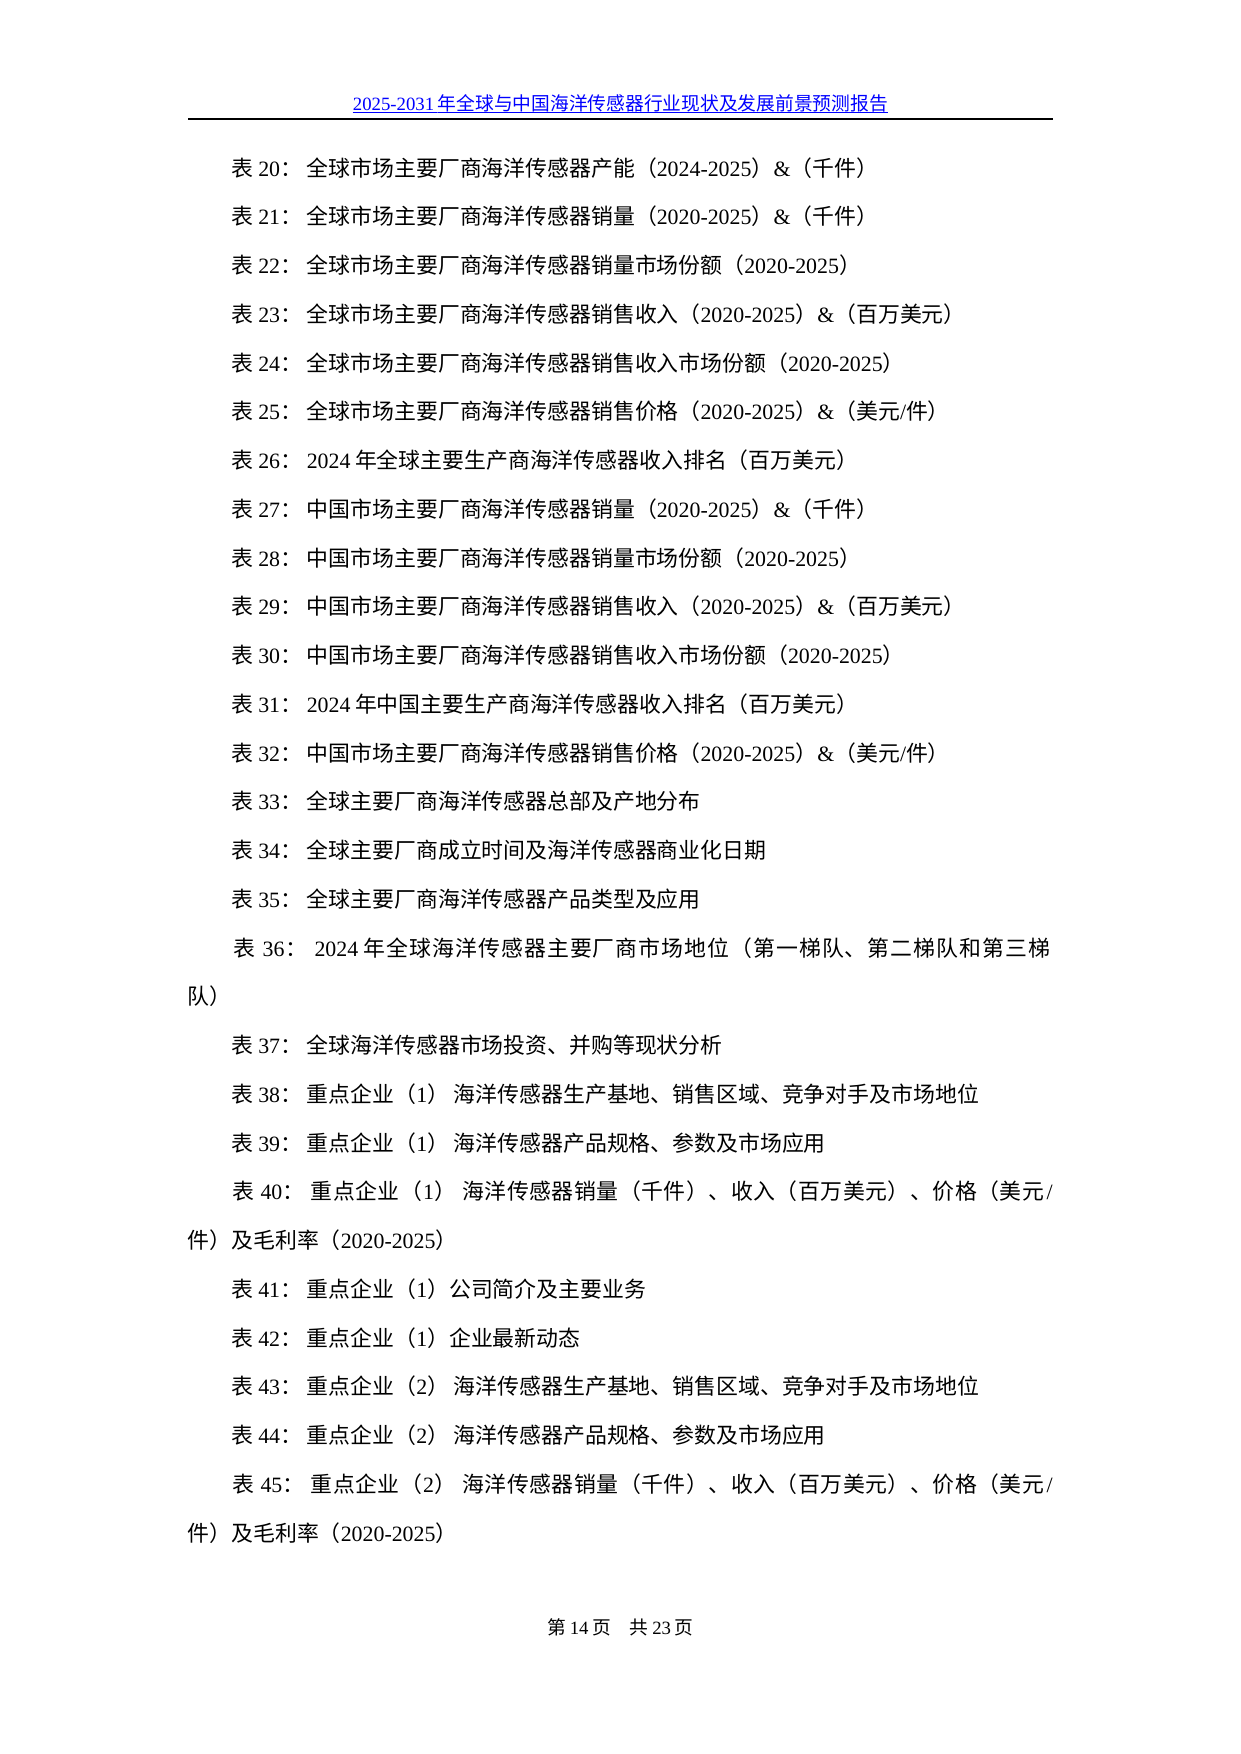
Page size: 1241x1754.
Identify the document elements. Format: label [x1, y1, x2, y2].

text [187, 150, 1053, 1548]
